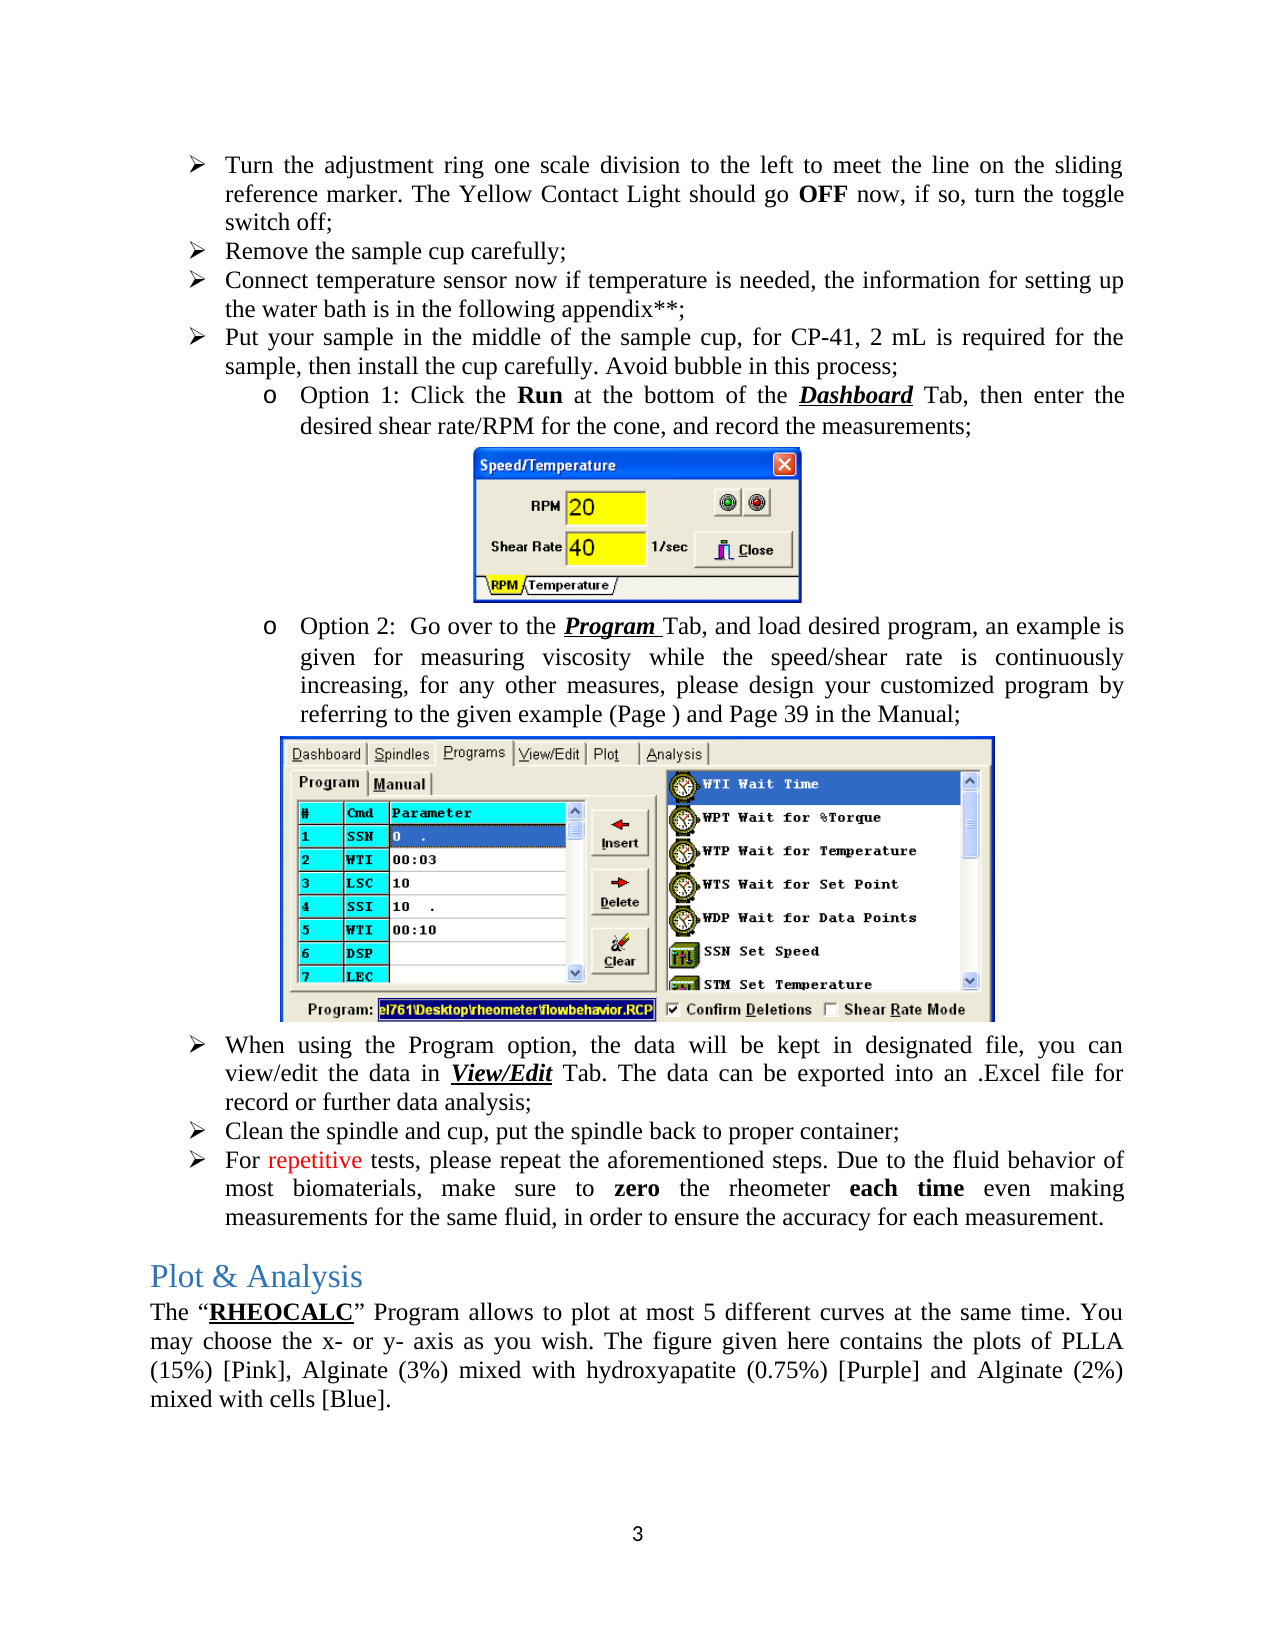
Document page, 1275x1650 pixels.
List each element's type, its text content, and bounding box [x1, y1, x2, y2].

subtitle Plot & Analysis [150, 1256, 1125, 1294]
picture [280, 736, 995, 1022]
list Put your sample in the middle of the sample cup, for CP-41, 2 mL is required for the sample, then install the cup carefully. Avoid bubble in this process; [187, 322, 1125, 380]
list For repetitive tests, please repeat the aforementioned steps. Due to the fluid behavior of most biomaterials, make sure to zero the rheometer each time even making measurements for the same fluid, in order to ensure the accuracy for each measurement. [187, 1145, 1125, 1231]
list Turn the adjustment ring one scale division to the left to meet the line on the sliding reference marker. The Yellow Contact Light should go OFF now, if so, turn the toggle switch off; [187, 150, 1125, 236]
list When using the Program option, the data will be kept in designated file, you can view/edit the data in View/Edit Tab. The data can be exported into an .Excel file for record or further data analysis; [187, 1030, 1125, 1116]
list Connect temperature sensor now if temperature is needed, the information for setting up the water bath is in the following appendix**; [187, 265, 1125, 322]
text The “RHEOCALC” Program allows to plot at most 5 different curves at the same time. You may choose the x- or y- axis as you wish. The figure given here contains the plots of PLLA (15%) [Pink], Alginate (3%) mixed with hydroxyapatite (0.75%) [Purple] and Alginate (2%) mixed with cells [Blue]. [150, 1297, 1125, 1412]
list Clean the spindle and cup, put the spindle back to proper container; [187, 1116, 1125, 1145]
picture [473, 447, 802, 603]
list Remove the sample cup carefully; [187, 236, 1125, 265]
list Option 1: Click the Run at the bottom of the Dashboard Tab, then enter the desired shear rate/RPM for the cone, and record the measurements; [262, 380, 1125, 439]
list Option 2: Go over to the Program Tab, and load desired program, an example is given for measuring viscosity while the speed/shear rate is continuously increasing, for any other measures, please design your customized program by referring to the given example (Page ) and Page 39 in the Manual; [262, 611, 1125, 728]
